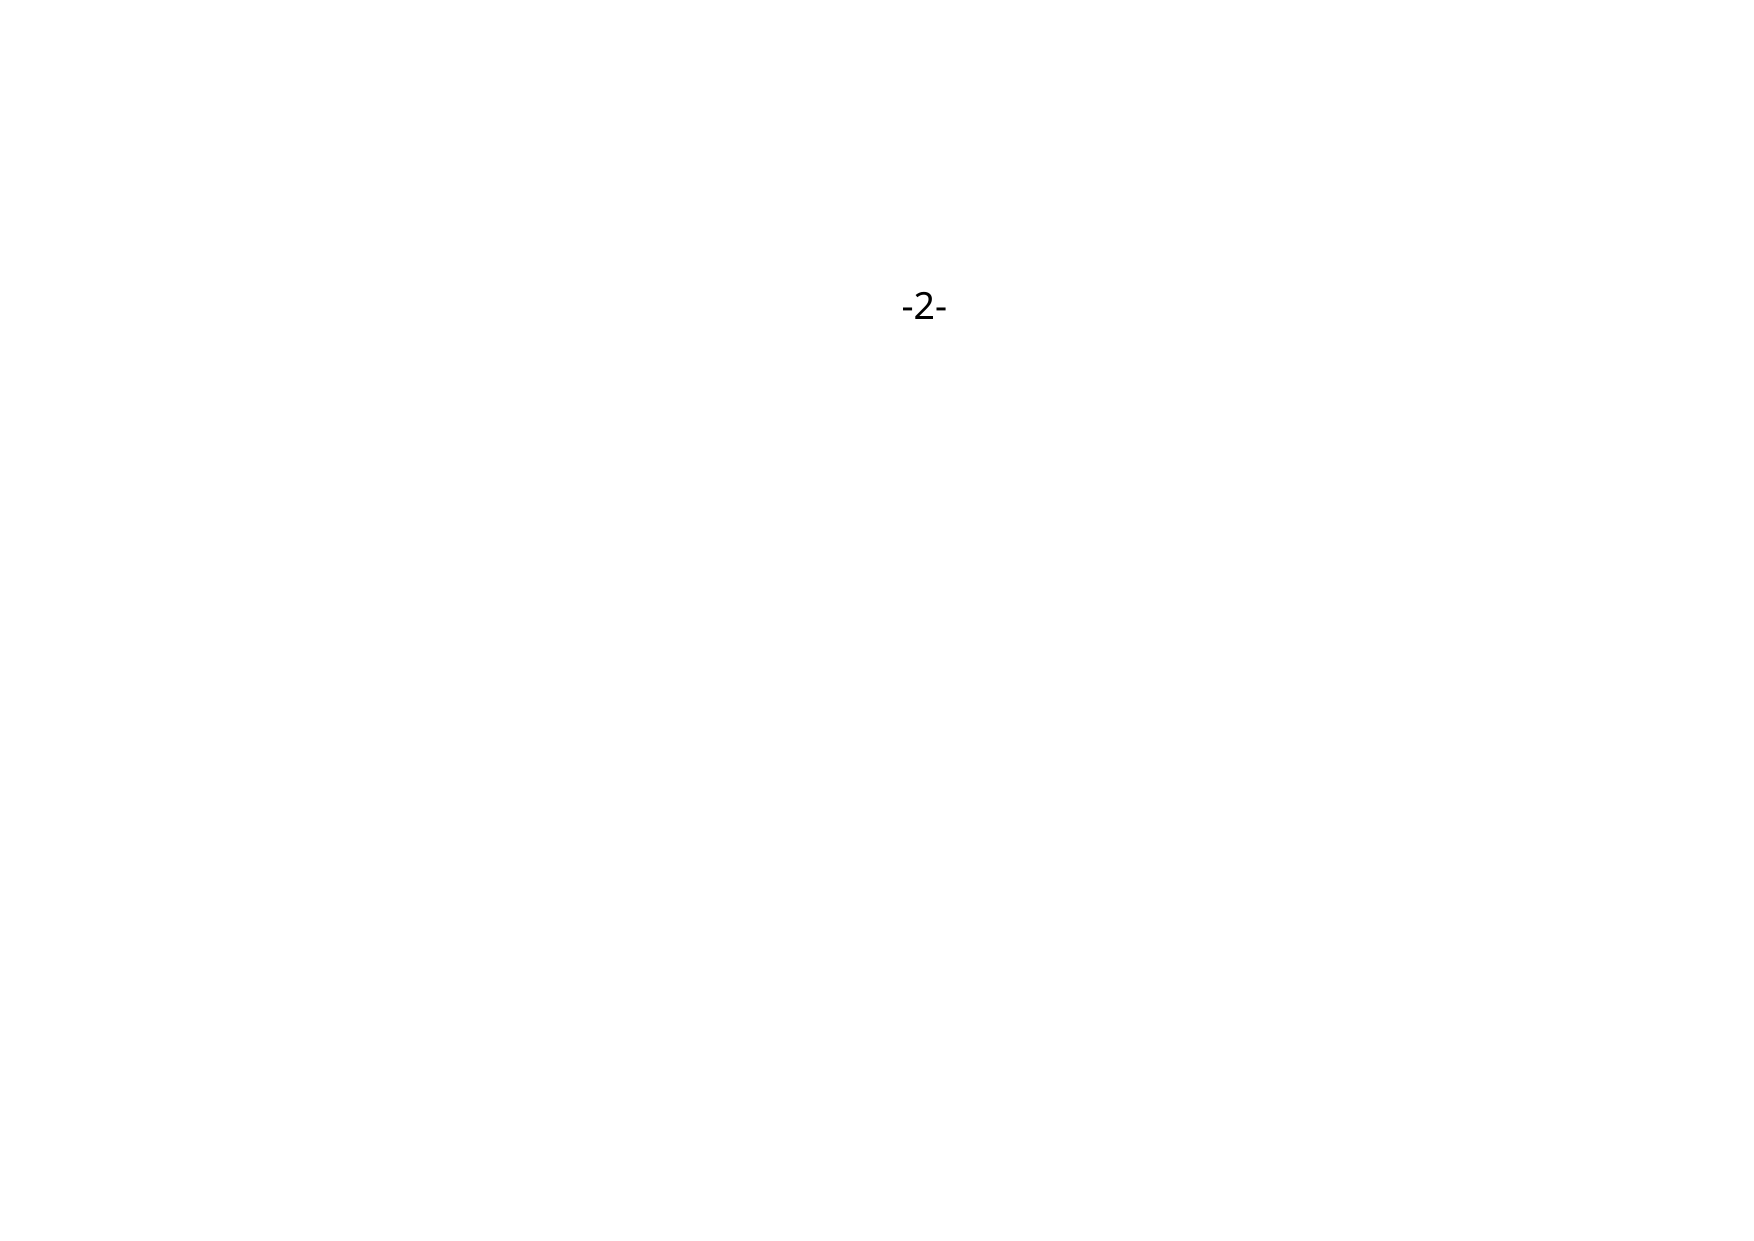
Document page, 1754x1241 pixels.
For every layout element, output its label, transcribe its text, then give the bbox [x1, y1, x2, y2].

text -2- [165, 279, 1683, 330]
